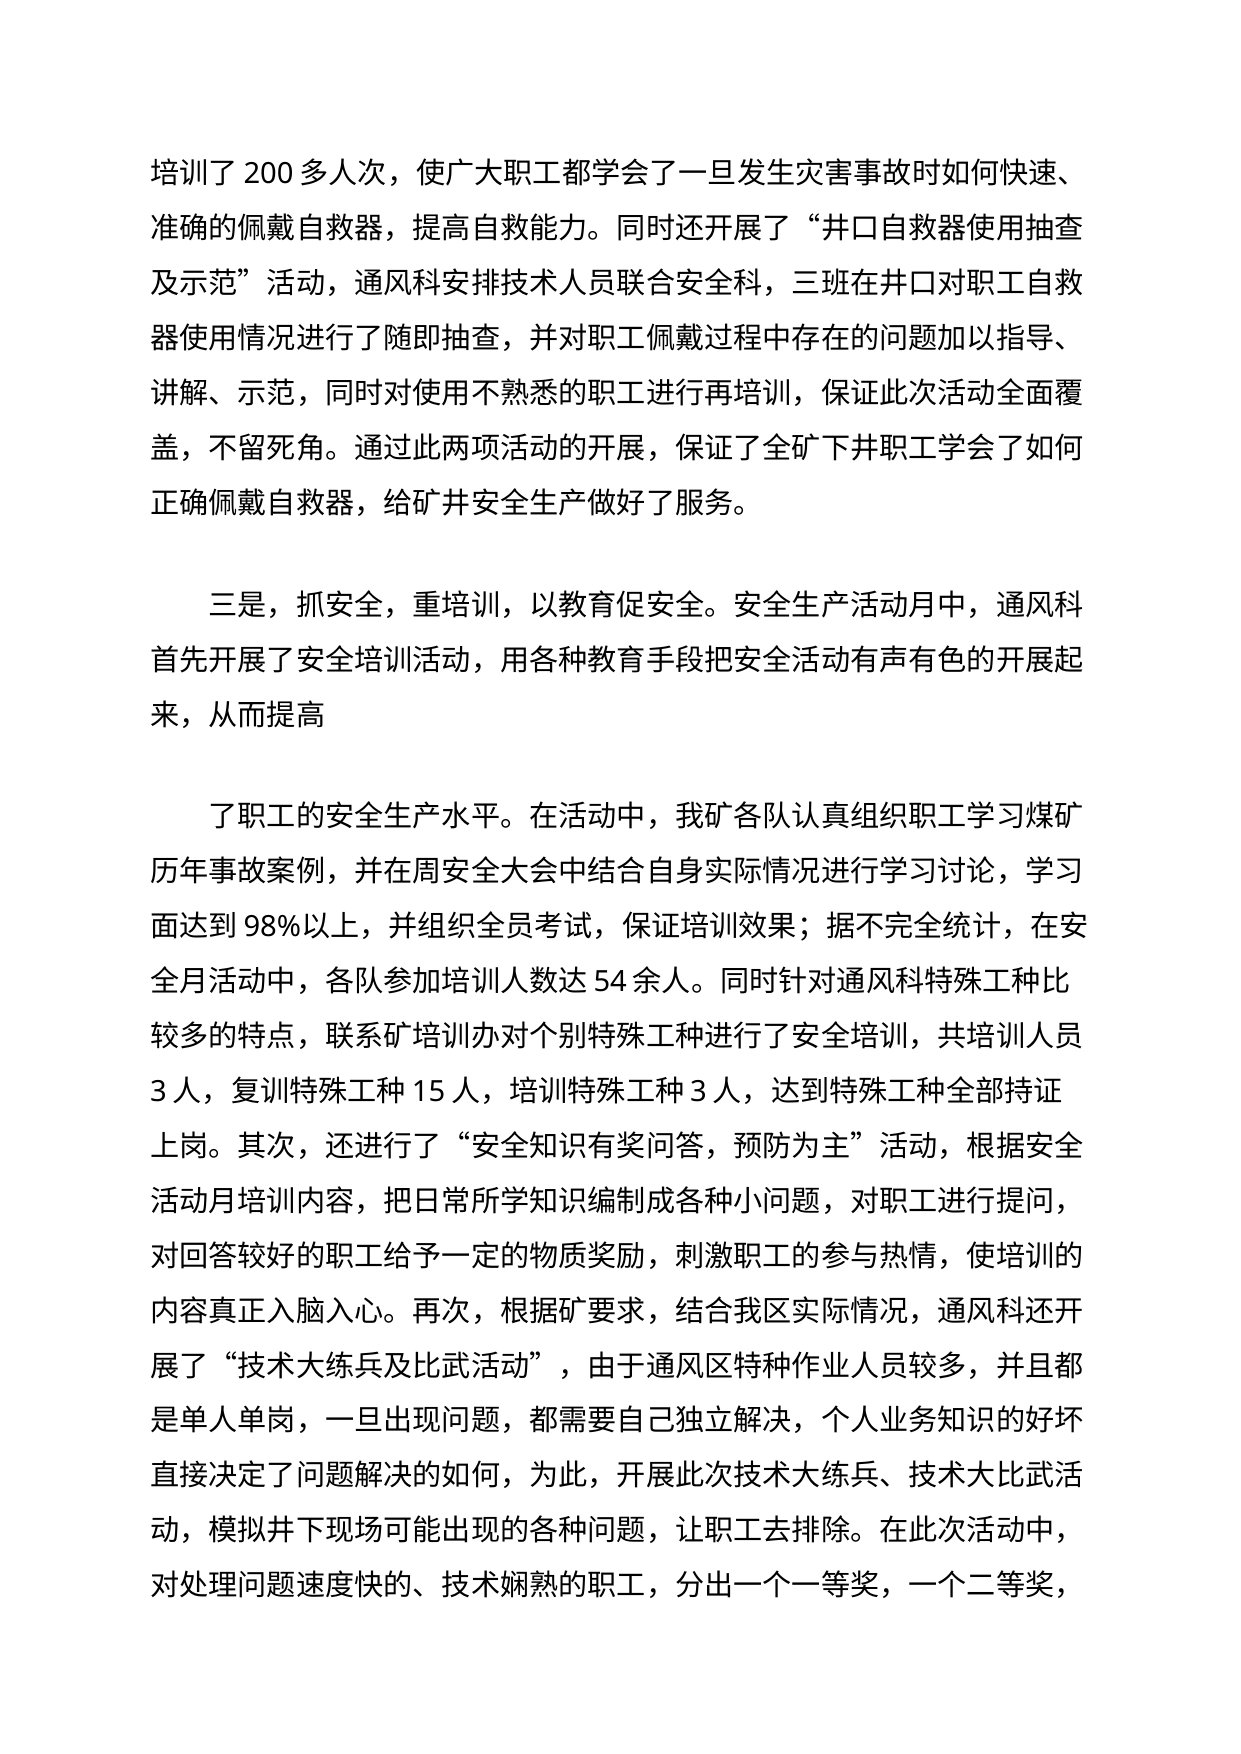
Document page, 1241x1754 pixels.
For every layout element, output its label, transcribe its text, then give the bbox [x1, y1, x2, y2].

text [150, 793, 1090, 1604]
text 三是，抓安全，重培训，以教育促安全。安全生产活动月中，通风科首先开展了安全培训活动，用各种教育手段把安全活动有声有色的开展起来，从而提高 [150, 581, 1090, 733]
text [150, 150, 1090, 522]
